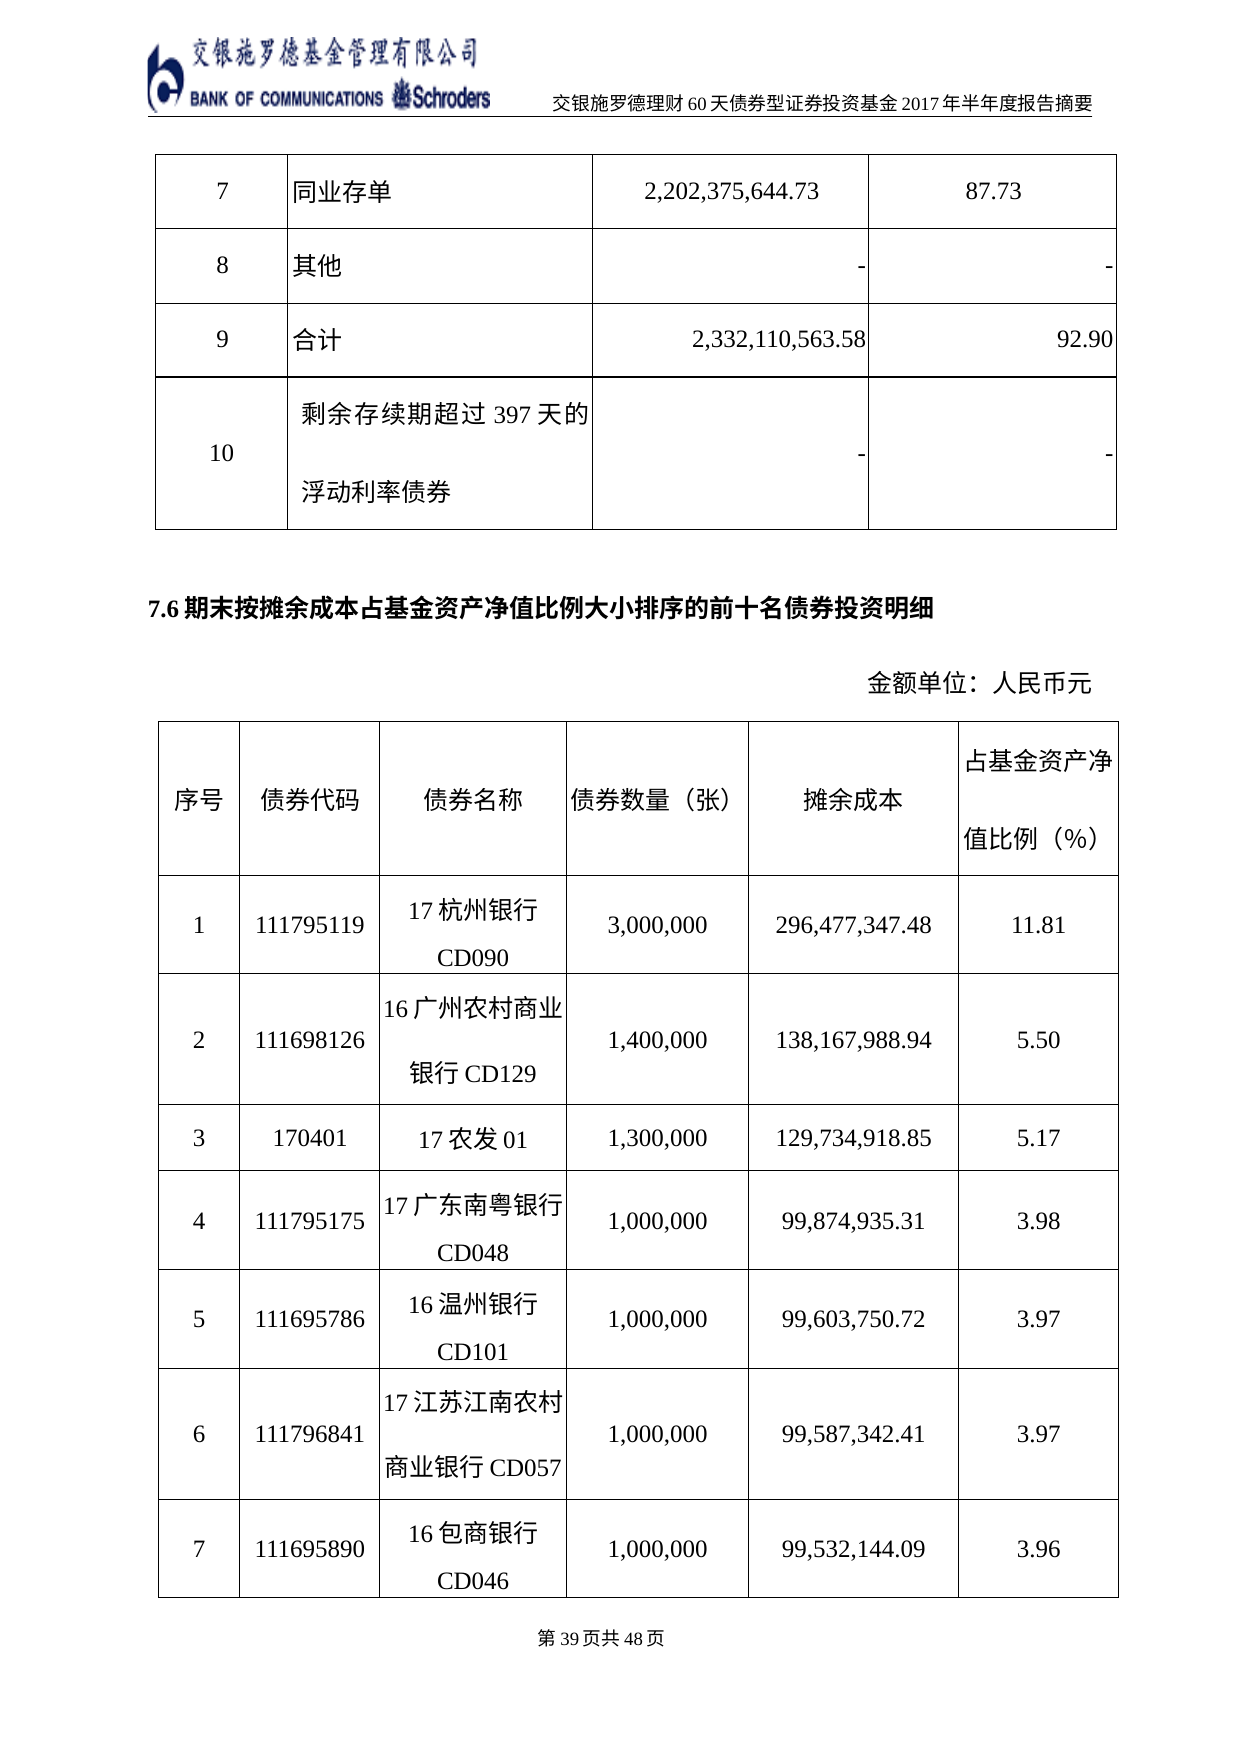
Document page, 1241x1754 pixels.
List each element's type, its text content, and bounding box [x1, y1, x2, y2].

table_cell 16温州银行CD101 [380, 1270, 566, 1367]
table_cell 4 [159, 1171, 239, 1269]
picture [147, 37, 490, 113]
table_cell 99,874,935.31 [749, 1171, 958, 1269]
table_header 占基金资产净值比例（％） [959, 722, 1118, 875]
table_cell 6 [159, 1369, 239, 1498]
table_cell 5 [159, 1270, 239, 1367]
table_cell 16包商银行CD046 [380, 1500, 566, 1597]
table_cell 111795175 [240, 1171, 379, 1269]
table_cell 87.73 [869, 155, 1116, 228]
table_cell 7 [159, 1500, 239, 1597]
table_cell 111795119 [240, 876, 379, 973]
table_cell 17农发01 [380, 1105, 566, 1170]
table_header 摊余成本 [749, 722, 958, 875]
table_cell 111698126 [240, 974, 379, 1104]
table_cell 同业存单 [288, 155, 592, 228]
table_cell 1,000,000 [567, 1171, 748, 1269]
table_cell - [593, 378, 868, 528]
table_cell 111796841 [240, 1369, 379, 1498]
table_cell 合计 [288, 304, 592, 376]
table_cell 1,000,000 [567, 1270, 748, 1367]
table_cell 3,000,000 [567, 876, 748, 973]
table_cell 1 [159, 876, 239, 973]
table_cell 3 [159, 1105, 239, 1170]
subtitle 7.6期末按摊余成本占基金资产净值比例大小排序的前十名债券投资明细 [148, 574, 1092, 639]
table_cell 2,332,110,563.58 [593, 304, 868, 376]
table_cell 11.81 [959, 876, 1118, 973]
text 金额单位：人民币元 [149, 649, 1092, 714]
table_cell 5.17 [959, 1105, 1118, 1170]
table_cell - [869, 378, 1116, 528]
table_cell 111695890 [240, 1500, 379, 1597]
table_cell 99,603,750.72 [749, 1270, 958, 1367]
table_cell 2,202,375,644.73 [593, 155, 868, 228]
table_cell - [869, 229, 1116, 302]
table_cell 8 [156, 229, 287, 302]
table_cell 剩余存续期超过397天的浮动利率债券 [288, 378, 592, 528]
table_cell 99,532,144.09 [749, 1500, 958, 1597]
table_cell 111695786 [240, 1270, 379, 1367]
table_cell 3.97 [959, 1270, 1118, 1367]
table_cell 其他 [288, 229, 592, 302]
table_header 债券名称 [380, 722, 566, 875]
table_cell 10 [156, 378, 287, 528]
table_cell 17广东南粤银行CD048 [380, 1171, 566, 1269]
table_cell 92.90 [869, 304, 1116, 376]
table_cell 17江苏江南农村商业银行CD057 [380, 1369, 566, 1498]
table_header 序号 [159, 722, 239, 875]
table_cell 2 [159, 974, 239, 1104]
table_cell 1,000,000 [567, 1500, 748, 1597]
table_cell 3.97 [959, 1369, 1118, 1498]
table_cell 296,477,347.48 [749, 876, 958, 973]
table_cell 1,300,000 [567, 1105, 748, 1170]
table_cell 138,167,988.94 [749, 974, 958, 1104]
table_cell 5.50 [959, 974, 1118, 1104]
table_cell 7 [156, 155, 287, 228]
table_cell 1,000,000 [567, 1369, 748, 1498]
table_cell 3.98 [959, 1171, 1118, 1269]
table_cell 9 [156, 304, 287, 376]
table_cell 170401 [240, 1105, 379, 1170]
table_cell 17杭州银行CD090 [380, 876, 566, 973]
table_cell 1,400,000 [567, 974, 748, 1104]
table_cell 16广州农村商业银行CD129 [380, 974, 566, 1104]
table_header 债券代码 [240, 722, 379, 875]
table_cell 99,587,342.41 [749, 1369, 958, 1498]
table_cell 3.96 [959, 1500, 1118, 1597]
table_cell 129,734,918.85 [749, 1105, 958, 1170]
table_header 债券数量（张） [567, 722, 748, 875]
table_cell - [593, 229, 868, 302]
